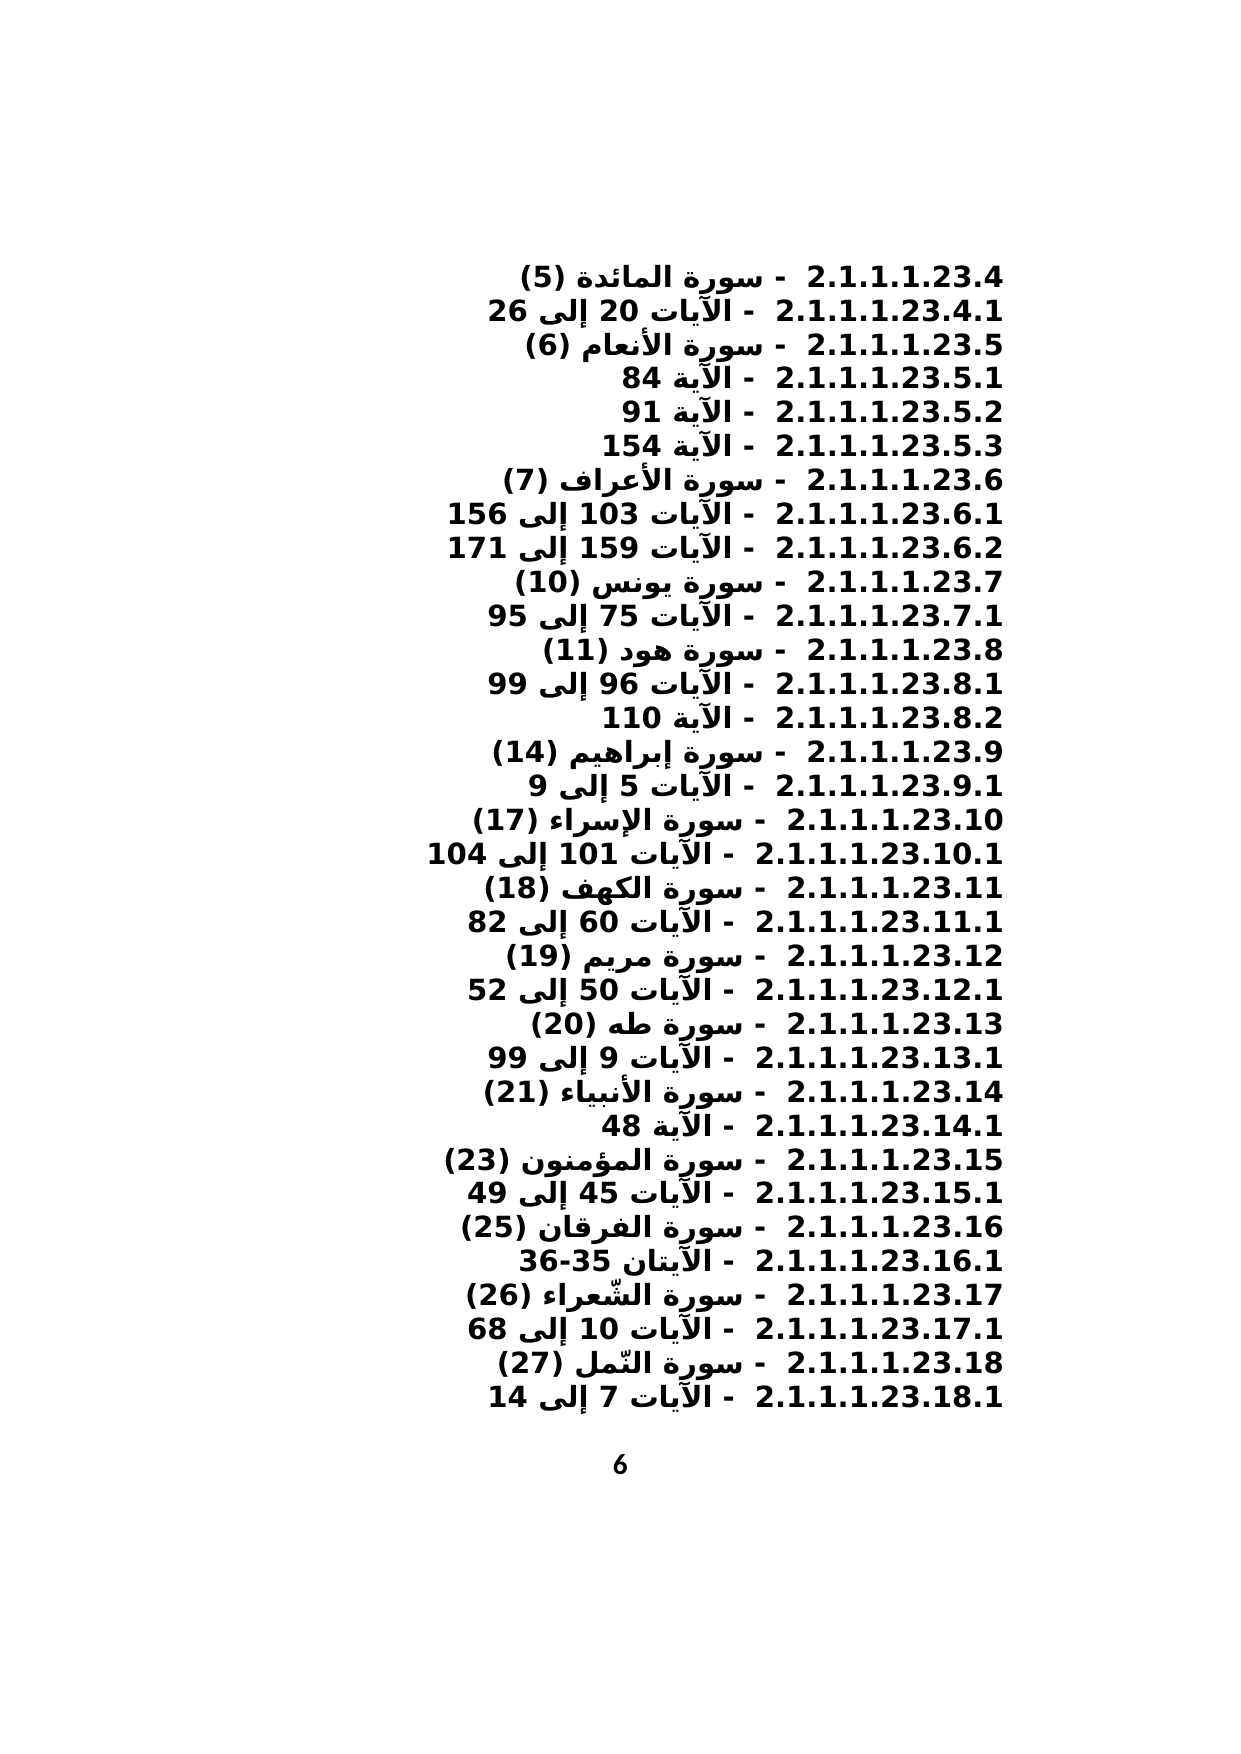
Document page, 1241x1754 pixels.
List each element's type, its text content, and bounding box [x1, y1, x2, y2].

text 2.1.1.1.23.5.1 - الآية 84 [755, 362, 1004, 396]
text 2.1.1.1.23.16.1 - الآيتان 35-36 [236, 1245, 712, 1279]
text 2.1.1.1.23.13 - سورة طه (20) [766, 1007, 1004, 1041]
text 2.1.1.1.23.18 - سورة النّمل (27) [766, 1347, 1004, 1381]
text 2.1.1.1.23.5.1 - الآية 84 [236, 362, 733, 396]
text 2.1.1.1.23.13 - سورة طه (20) [236, 1007, 744, 1041]
text 2.1.1.1.23.7 - سورة يونس (10) [236, 566, 764, 599]
text 2.1.1.1.23.12.1 - الآيات 50 إلى 52 [734, 973, 1004, 1007]
text 2.1.1.1.23.12.1 - الآيات 50 إلى 52 [236, 973, 712, 1007]
text 2.1.1.1.23.11.1 - الآيات 60 إلى 82 [236, 905, 712, 939]
text 2.1.1.1.23.4 - سورة المائدة (5) [236, 260, 764, 294]
text 2.1.1.1.23.5.2 - الآية 91 [236, 396, 733, 430]
text 2.1.1.1.23.5 - سورة الأنعام (6) [236, 328, 764, 362]
text 2.1.1.1.23.15.1 - الآيات 45 إلى 49 [236, 1177, 712, 1211]
text 2.1.1.1.23.7.1 - الآيات 75 إلى 95 [236, 599, 1004, 633]
text 2.1.1.1.23.5 - سورة الأنعام (6) [786, 328, 1004, 362]
text 2.1.1.1.23.17.1 - الآيات 10 إلى 68 [734, 1313, 1004, 1347]
text 2.1.1.1.23.16 - سورة الفرقان (25) [766, 1211, 1004, 1245]
text 2.1.1.1.23.4 - سورة المائدة (5) [786, 260, 1004, 294]
text 2.1.1.1.23.10 - سورة الإسراء (17) [766, 803, 1004, 837]
text 2.1.1.1.23.9.1 - الآيات 5 إلى 9 [755, 769, 1004, 803]
text 2.1.1.1.23.11 - سورة الكهف (18) [236, 871, 744, 905]
text 2.1.1.1.23.5.2 - الآية 91 [755, 396, 1004, 430]
text 2.1.1.1.23.4.1 - الآيات 20 إلى 26 [755, 294, 1004, 328]
text 2.1.1.1.23.5.3 - الآية 154 [236, 430, 733, 464]
text 2.1.1.1.23.15 - سورة المؤمنون (23) [236, 1143, 744, 1177]
text 2.1.1.1.23.9 - سورة إبراهيم (14) [236, 735, 764, 769]
text 2.1.1.1.23.9 - سورة إبراهيم (14) [786, 735, 1004, 769]
text 2.1.1.1.23.4.1 - الآيات 20 إلى 26 [236, 294, 733, 328]
text 2.1.1.1.23.10.1 - الآيات 101 إلى 104 [236, 837, 712, 871]
text 2.1.1.1.23.18.1 - الآيات 7 إلى 14 [734, 1381, 1004, 1414]
text 2.1.1.1.23.8.1 - الآيات 96 إلى 99 [236, 667, 1004, 701]
text 2.1.1.1.23.6.1 - الآيات 103 إلى 156 [236, 498, 733, 532]
text 2.1.1.1.23.17 - سورة الشّعراء (26) [766, 1279, 1004, 1313]
text 2.1.1.1.23.15 - سورة المؤمنون (23) [766, 1143, 1004, 1177]
text 2.1.1.1.23.16 - سورة الفرقان (25) [236, 1211, 744, 1245]
text 2.1.1.1.23.14 - سورة الأنبياء (21) [236, 1075, 744, 1109]
text 2.1.1.1.23.14.1 - الآية 48 [236, 1109, 712, 1143]
text 2.1.1.1.23.8.2 - الآية 110 [236, 701, 733, 735]
text 2.1.1.1.23.11 - سورة الكهف (18) [766, 871, 1004, 905]
text 2.1.1.1.23.18.1 - الآيات 7 إلى 14 [236, 1381, 712, 1414]
text 2.1.1.1.23.9.1 - الآيات 5 إلى 9 [236, 769, 733, 803]
text 2.1.1.1.23.6 - سورة الأعراف (7) [786, 464, 1004, 498]
text 2.1.1.1.23.16.1 - الآيتان 35-36 [734, 1245, 1004, 1279]
text 2.1.1.1.23.12 - سورة مريم (19) [766, 939, 1004, 973]
text 2.1.1.1.23.6.2 - الآيات 159 إلى 171 [755, 532, 1004, 566]
text 2.1.1.1.23.17 - سورة الشّعراء (26) [236, 1279, 744, 1313]
text 2.1.1.1.23.15.1 - الآيات 45 إلى 49 [734, 1177, 1004, 1211]
text 2.1.1.1.23.11.1 - الآيات 60 إلى 82 [734, 905, 1004, 939]
text 2.1.1.1.23.5.3 - الآية 154 [755, 430, 1004, 464]
text 2.1.1.1.23.13.1 - الآيات 9 إلى 99 [236, 1041, 712, 1075]
text 2.1.1.1.23.14 - سورة الأنبياء (21) [766, 1075, 1004, 1109]
text 2.1.1.1.23.12 - سورة مريم (19) [236, 939, 744, 973]
text 2.1.1.1.23.10 - سورة الإسراء (17) [236, 803, 744, 837]
text 2.1.1.1.23.7 - سورة يونس (10) [786, 566, 1004, 599]
text 2.1.1.1.23.10.1 - الآيات 101 إلى 104 [734, 837, 1004, 871]
text 2.1.1.1.23.6 - سورة الأعراف (7) [236, 464, 764, 498]
text 2.1.1.1.23.8 - سورة هود (11) [236, 633, 1004, 667]
text 2.1.1.1.23.13.1 - الآيات 9 إلى 99 [734, 1041, 1004, 1075]
text 2.1.1.1.23.6.1 - الآيات 103 إلى 156 [755, 498, 1004, 532]
text 2.1.1.1.23.18 - سورة النّمل (27) [236, 1347, 744, 1381]
text 2.1.1.1.23.14.1 - الآية 48 [734, 1109, 1004, 1143]
text 2.1.1.1.23.8.2 - الآية 110 [755, 701, 1004, 735]
text 2.1.1.1.23.17.1 - الآيات 10 إلى 68 [236, 1313, 712, 1347]
text 2.1.1.1.23.6.2 - الآيات 159 إلى 171 [236, 532, 733, 566]
